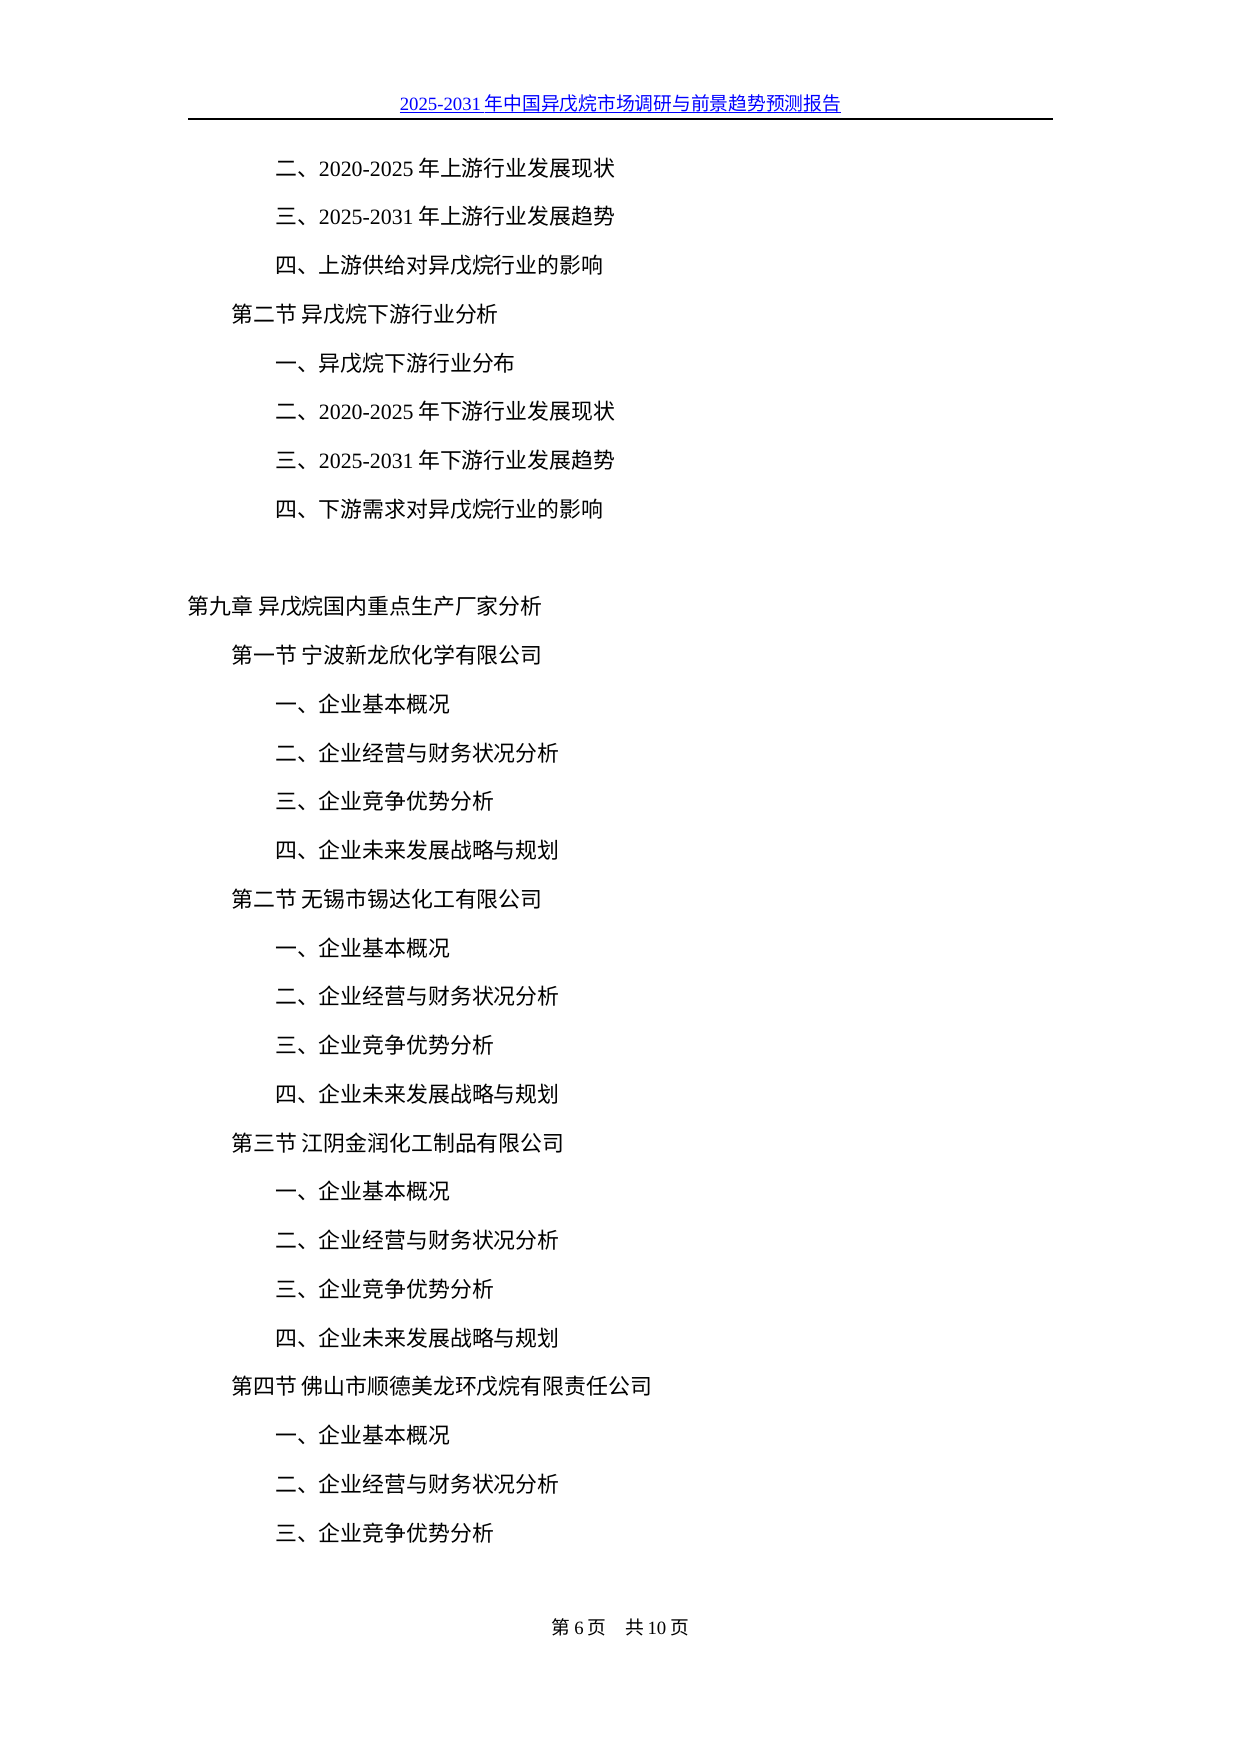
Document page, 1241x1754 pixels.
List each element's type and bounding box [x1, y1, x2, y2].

text [187, 150, 1053, 1548]
